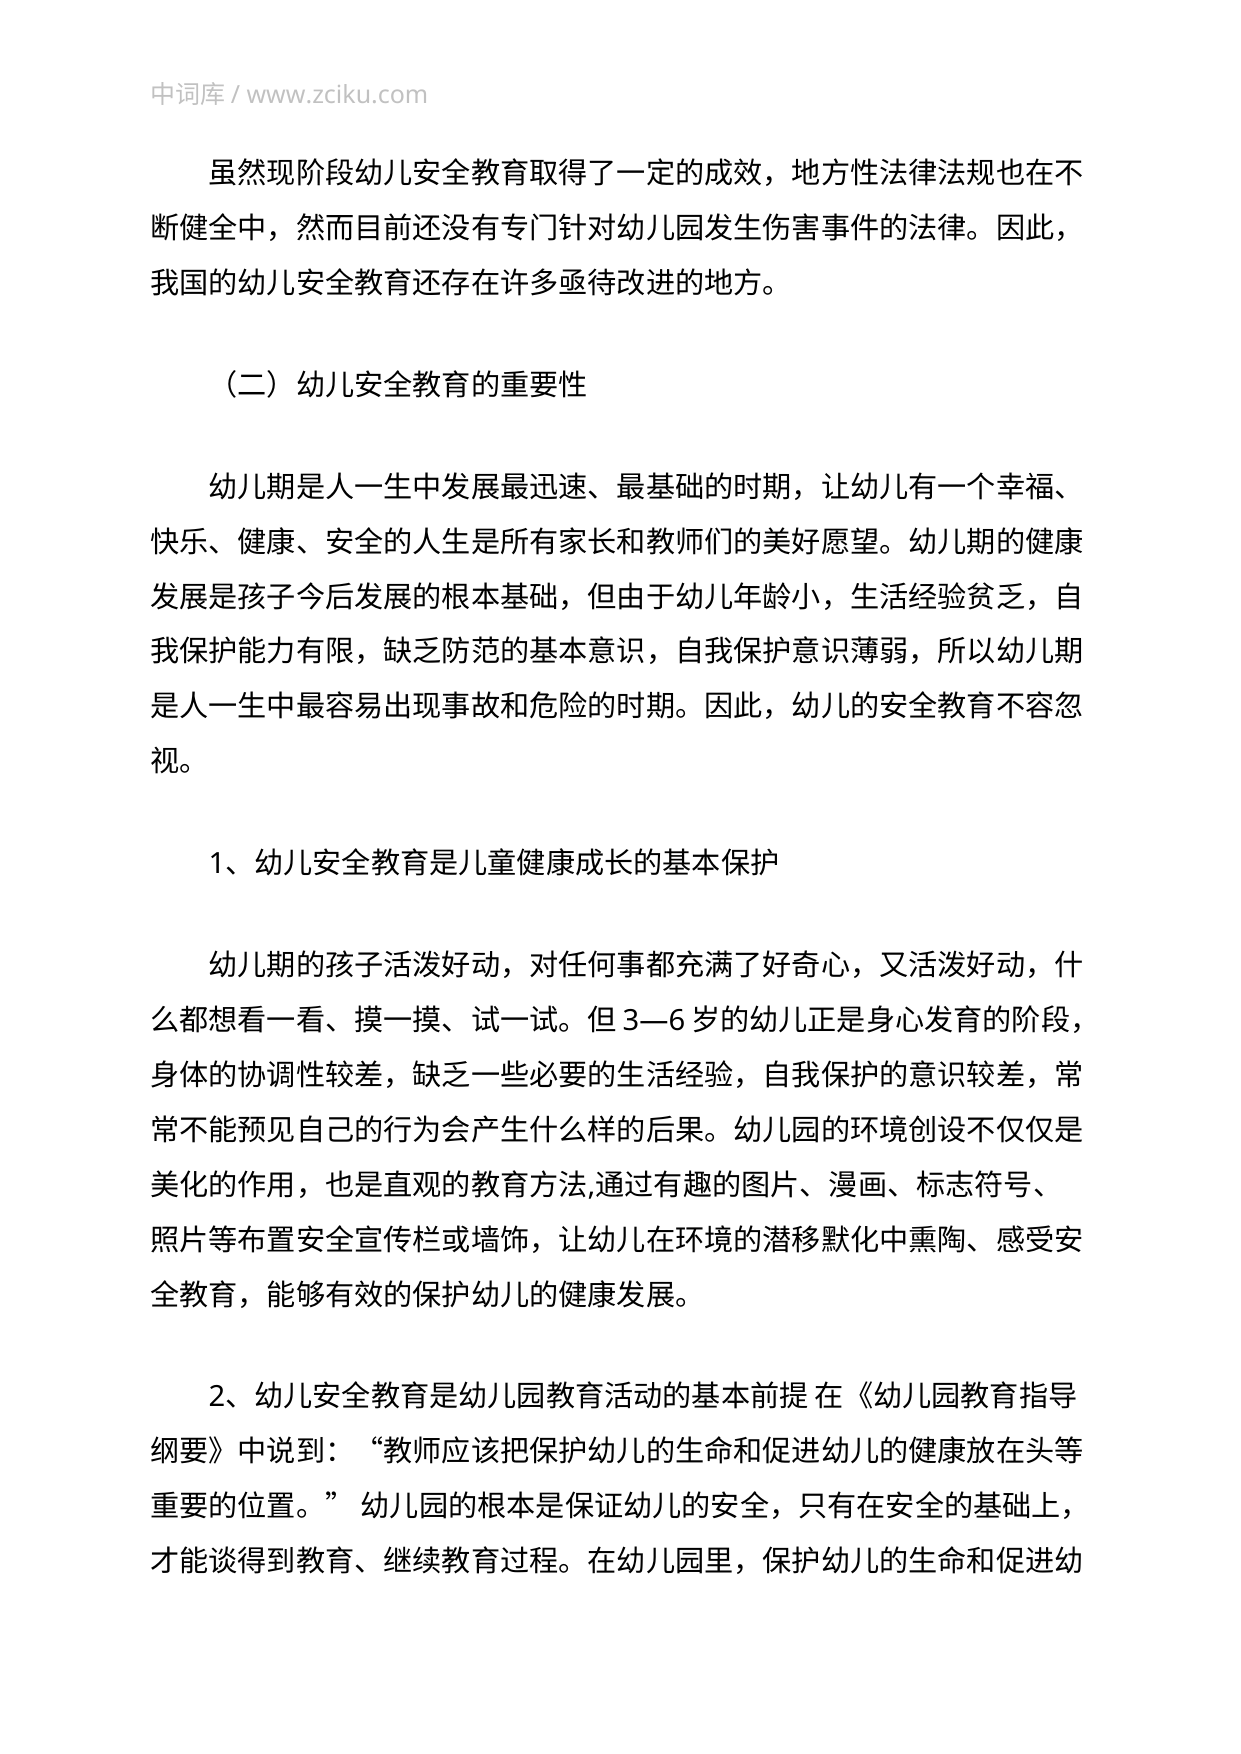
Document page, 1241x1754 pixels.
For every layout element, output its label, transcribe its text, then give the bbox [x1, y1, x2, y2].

text （二）幼儿安全教育的重要性 [150, 362, 1090, 404]
text 虽然现阶段幼儿安全教育取得了一定的成效，地方性法律法规也在不断健全中，然而目前还没有专门针对幼儿园发生伤害事件的法律。因此，我国的幼儿安全教育还存在许多亟待改进的地方。 [150, 150, 1090, 302]
text 幼儿期的孩子活泼好动，对任何事都充满了好奇心，又活泼好动，什么都想看一看、摸一摸、试一试。但3—6岁的幼儿正是身心发育的阶段，身体的协调性较差，缺乏一些必要的生活经验，自我保护的意识较差，常常不能预见自己的行为会产生什么样的后果。幼儿园的环境创设不仅仅是美化的作用，也是直观的教育方法,通过有趣的图片、漫画、标志符号、照片等布置安全宣传栏或墙饰，让幼儿在环境的潜移默化中熏陶、感受安全教育，能够有效的保护幼儿的健康发展。 [150, 942, 1090, 1313]
text 1、幼儿安全教育是儿童健康成长的基本保护 [150, 839, 1090, 882]
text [150, 1373, 1090, 1580]
text 幼儿期是人一生中发展最迅速、最基础的时期，让幼儿有一个幸福、快乐、健康、安全的人生是所有家长和教师们的美好愿望。幼儿期的健康发展是孩子今后发展的根本基础，但由于幼儿年龄小，生活经验贫乏，自我保护能力有限，缺乏防范的基本意识，自我保护意识薄弱，所以幼儿期是人一生中最容易出现事故和危险的时期。因此，幼儿的安全教育不容忽视。 [150, 463, 1090, 780]
